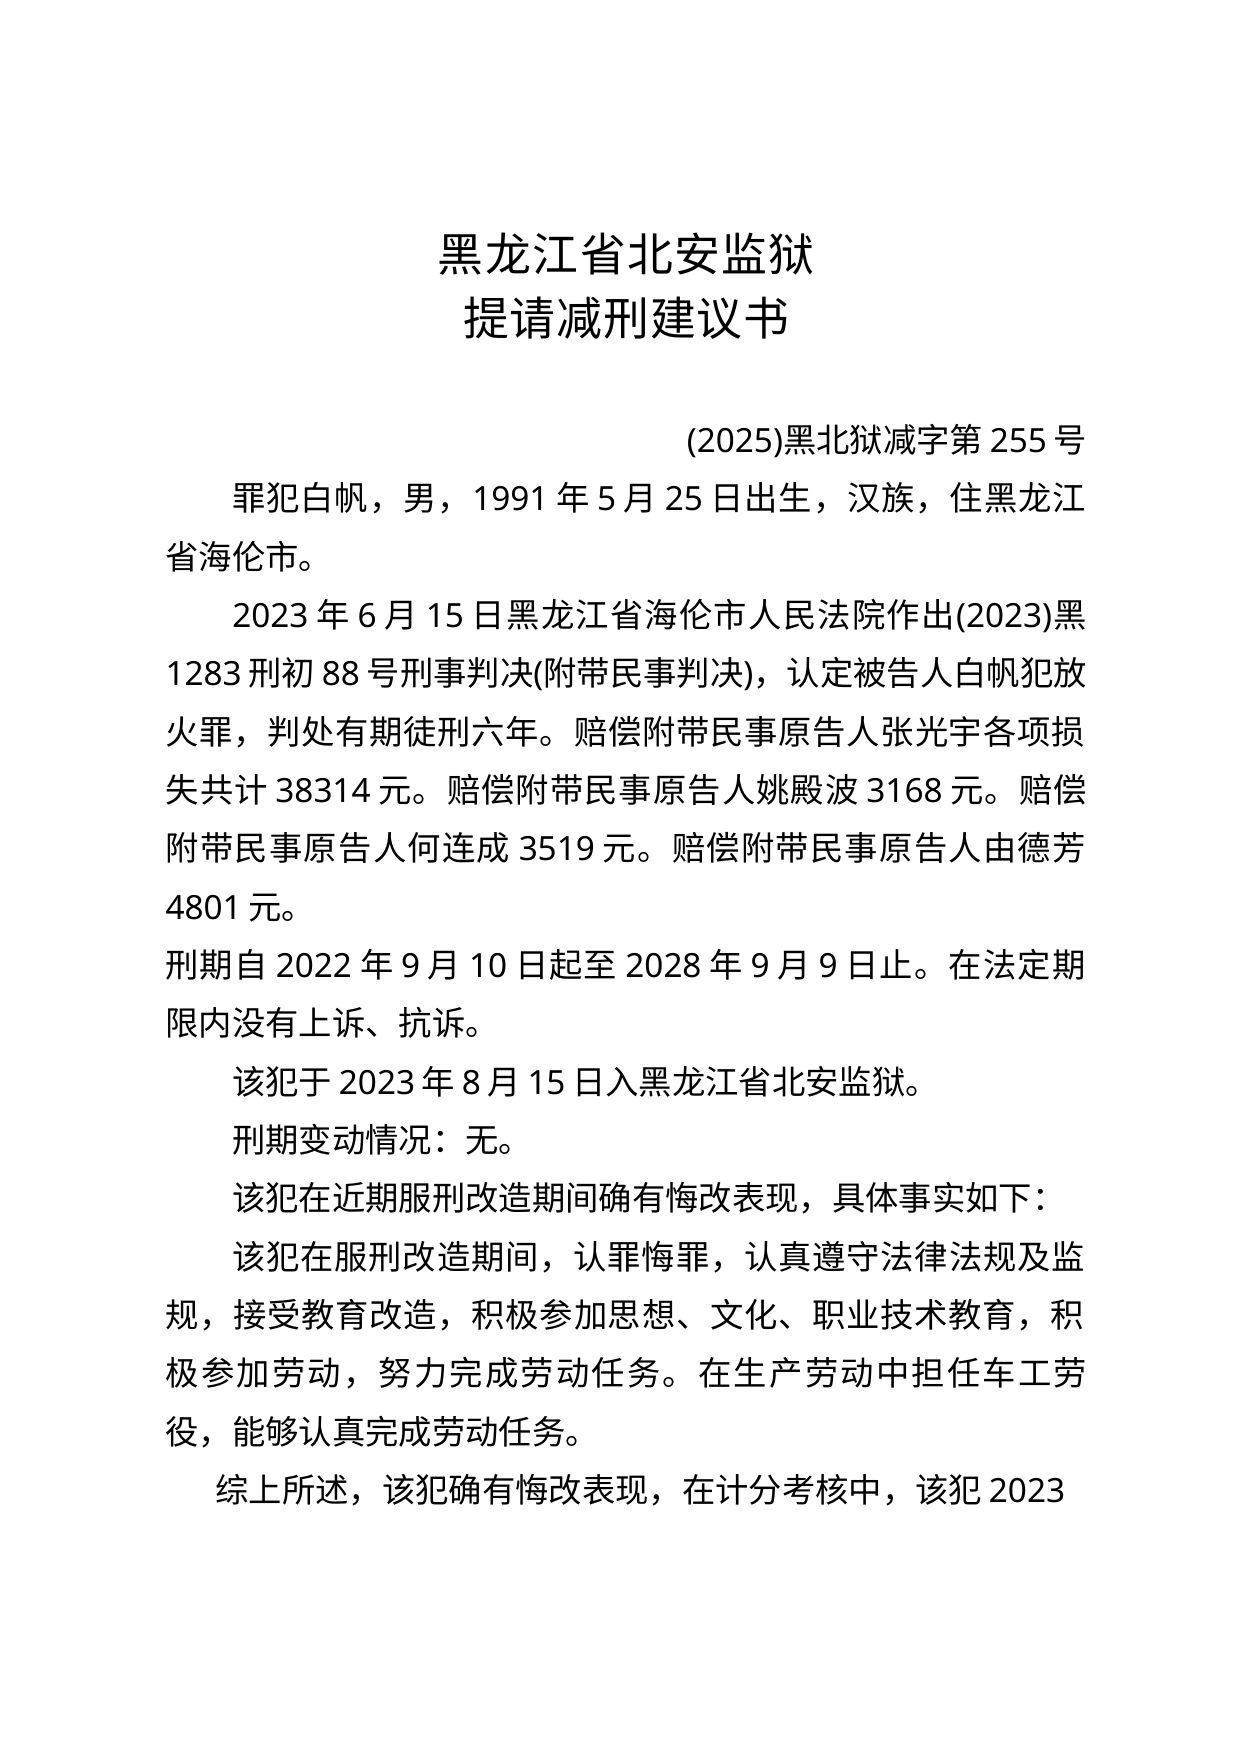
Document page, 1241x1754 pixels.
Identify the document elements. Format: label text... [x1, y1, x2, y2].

text (2025)黑北狱减字第255号 [165, 406, 1087, 464]
text 提请减刑建议书 [165, 289, 1087, 347]
text 黑龙江省北安监狱 [165, 224, 1087, 283]
text 刑期变动情况：无。 [165, 1106, 1087, 1164]
text 罪犯白帆，男，1991年5月25日出生，汉族，住黑龙江省海伦市。 [165, 464, 1087, 581]
text 刑期自2022年9月10日起至2028年9月9日止。在法定期限内没有上诉、抗诉。 [165, 931, 1087, 1047]
text 该犯在服刑改造期间，认罪悔罪，认真遵守法律法规及监规，接受教育改造，积极参加思想、文化、职业技术教育，积极参加劳动，努力完成劳动任务。在生产劳动中担任车工劳役，能够认真完成劳动任务。 [165, 1222, 1087, 1456]
text 2023年6月15日黑龙江省海伦市人民法院作出(2023)黑1283刑初88号刑事判决(附带民事判决)，认定被告人白帆犯放火罪，判处有期徒刑六年。赔偿附带民事原告人张光宇各项损失共计38314元。赔偿附带民事原告人姚殿波3168元。赔偿附带民事原告人何连成3519元。赔偿附带民事原告人由德芳4801元。 [165, 581, 1087, 931]
text 该犯在近期服刑改造期间确有悔改表现，具体事实如下： [165, 1164, 1087, 1222]
text 该犯于2023年8月15日入黑龙江省北安监狱。 [165, 1047, 1087, 1106]
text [165, 1456, 1087, 1514]
